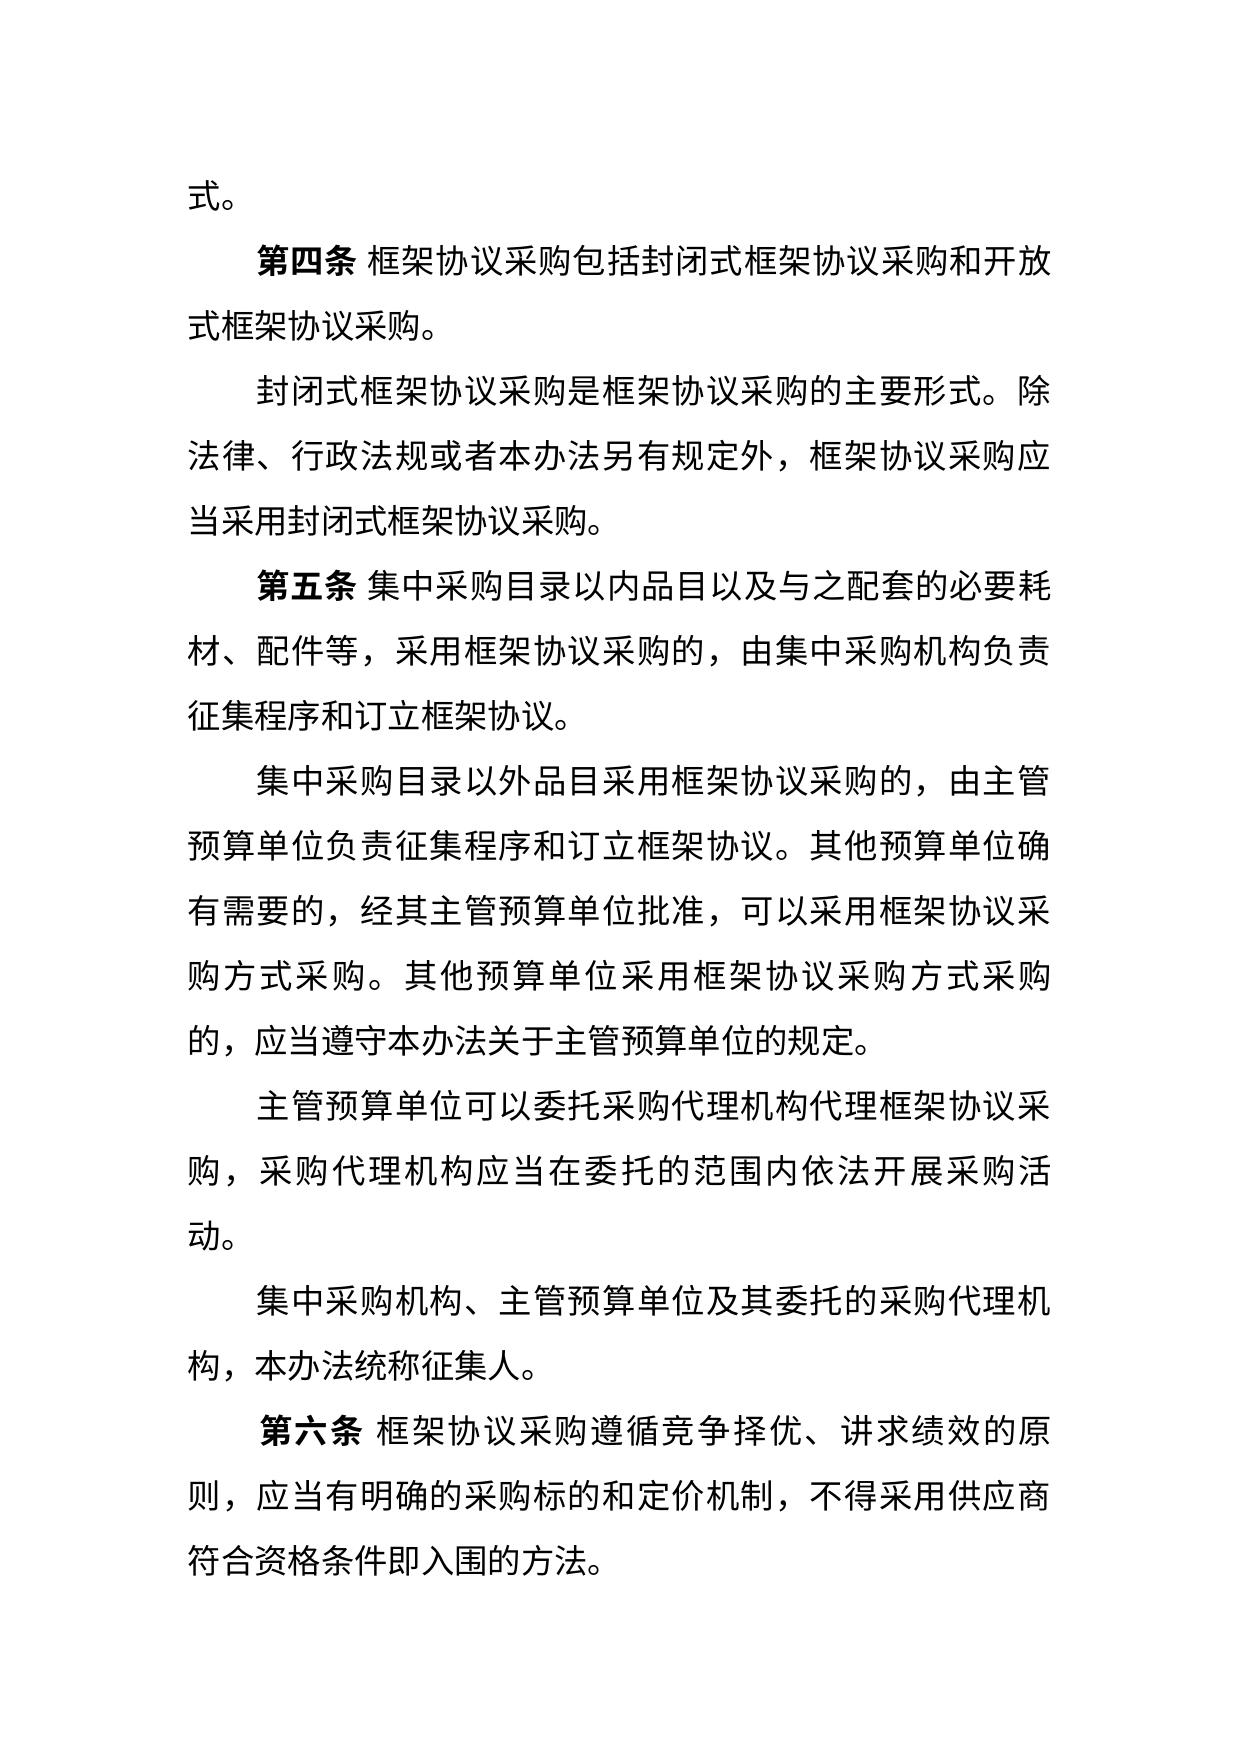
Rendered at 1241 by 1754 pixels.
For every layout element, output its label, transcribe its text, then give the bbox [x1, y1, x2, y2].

text 第五条 集中采购目录以内品目以及与之配套的必要耗材、配件等，采用框架协议采购的，由集中采购机构负责征集程序和订立框架协议。 [187, 552, 1053, 747]
text 封闭式框架协议采购是框架协议采购的主要形式。除法律、行政法规或者本办法另有规定外，框架协议采购应当采用封闭式框架协议采购。 [187, 357, 1053, 552]
text 集中采购机构、主管预算单位及其委托的采购代理机构，本办法统称征集人。 [187, 1267, 1053, 1397]
text 集中采购目录以外品目采用框架协议采购的，由主管预算单位负责征集程序和订立框架协议。其他预算单位确有需要的，经其主管预算单位批准，可以采用框架协议采购方式采购。其他预算单位采用框架协议采购方式采购的，应当遵守本办法关于主管预算单位的规定。 [187, 747, 1053, 1072]
text 主管预算单位可以委托采购代理机构代理框架协议采购，采购代理机构应当在委托的范围内依法开展采购活动。 [187, 1072, 1053, 1267]
text 第四条 框架协议采购包括封闭式框架协议采购和开放式框架协议采购。 [187, 227, 1053, 357]
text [187, 162, 1053, 227]
text 第六条 框架协议采购遵循竞争择优、讲求绩效的原则，应当有明确的采购标的和定价机制，不得采用供应商符合资格条件即入围的方法。 [187, 1397, 1053, 1592]
